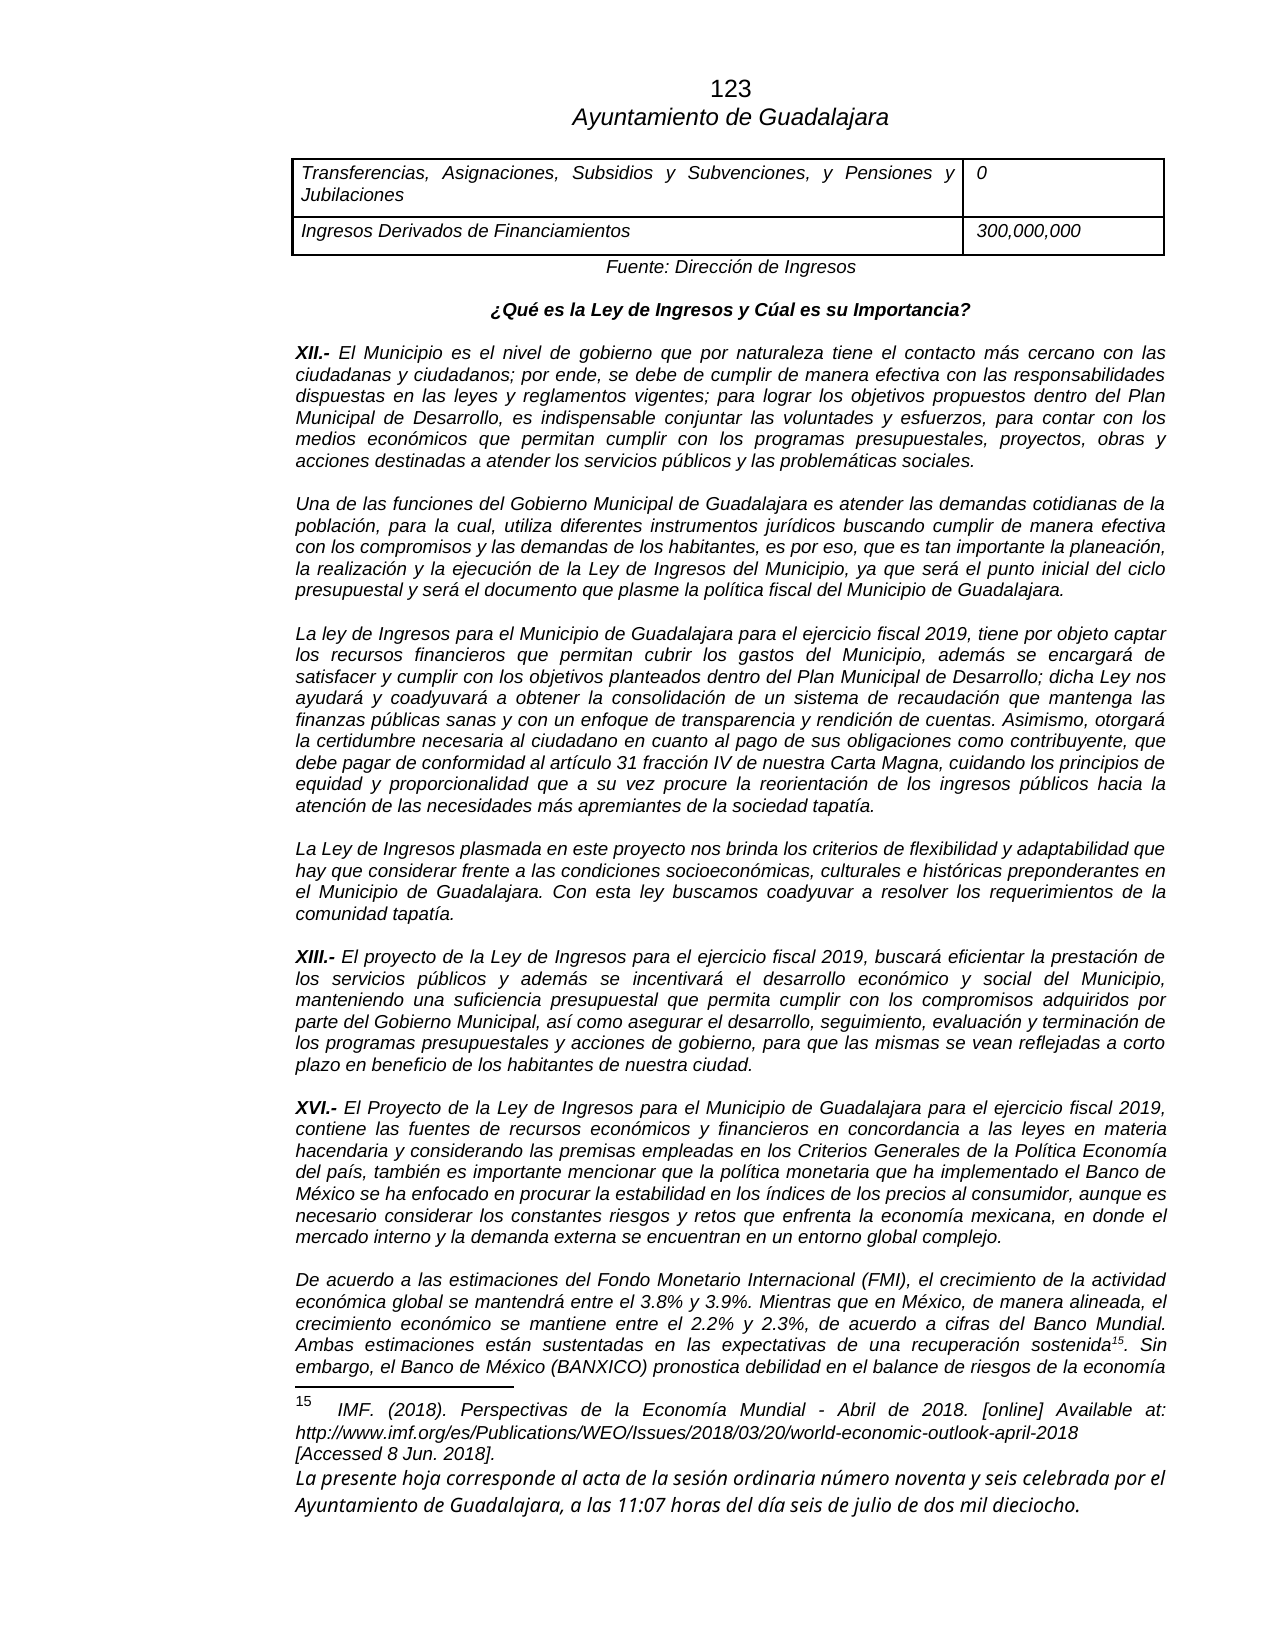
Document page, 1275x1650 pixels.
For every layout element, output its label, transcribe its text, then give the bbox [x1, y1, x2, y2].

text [295, 1269, 1167, 1377]
text Una de las funciones del Gobierno Municipal de Guadalajara es atender las demandas cotidianas de la población, para la cual, utiliza diferentes instrumentos jurídicos buscando cumplir de manera efectiva con los compromisos y las demandas de los habitantes, es por eso, que es tan importante la planeación, la realización y la ejecución de la Ley de Ingresos del Municipio, ya que será el punto inicial del ciclo presupuestal y será el documento que plasme la política fiscal del Municipio de Guadalajara. [295, 493, 1166, 601]
text XVI.- El Proyecto de la Ley de Ingresos para el Municipio de Guadalajara para el ejercicio fiscal 2019, contiene las fuentes de recursos económicos y financieros en concordancia a las leyes en materia hacendaria y considerando las premisas empleadas en los Criterios Generales de la Política Economía del país, también es importante mencionar que la política monetaria que ha implementado el Banco de México se ha enfocado en procurar la estabilidad en los índices de los precios al consumidor, aunque es necesario considerar los constantes riesgos y retos que enfrenta la economía mexicana, en donde el mercado interno y la demanda externa se encuentran en un entorno global complejo. [295, 1097, 1167, 1248]
text Fuente: Dirección de Ingresos [295, 256, 1166, 277]
text XII.- El Municipio es el nivel de gobierno que por naturaleza tiene el contacto más cercano con las ciudadanas y ciudadanos; por ende, se debe de cumplir de manera efectiva con las responsabilidades dispuestas en las leyes y reglamentos vigentes; para lograr los objetivos propuestos dentro del Plan Municipal de Desarrollo, es indispensable conjuntar las voluntades y esfuerzos, para contar con los medios económicos que permitan cumplir con los programas presupuestales, proyectos, obras y acciones destinadas a atender los servicios públicos y las problemáticas sociales. [295, 342, 1166, 471]
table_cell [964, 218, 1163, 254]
text XIII.- El proyecto de la Ley de Ingresos para el ejercicio fiscal 2019, buscará eficientar la prestación de los servicios públicos y además se incentivará el desarrollo económico y social del Municipio, manteniendo una suficiencia presupuestal que permita cumplir con los compromisos adquiridos por parte del Gobierno Municipal, así como asegurar el desarrollo, seguimiento, evaluación y terminación de los programas presupuestales y acciones de gobierno, para que las mismas se vean reflejadas a corto plazo en beneficio de los habitantes de nuestra ciudad. [295, 946, 1166, 1075]
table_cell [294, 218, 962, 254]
text La Ley de Ingresos plasmada en este proyecto nos brinda los criterios de flexibilidad y adaptabilidad que hay que considerar frente a las condiciones socioeconómicas, culturales e históricas preponderantes en el Municipio de Guadalajara. Con esta ley buscamos coadyuvar a resolver los requerimientos de la comunidad tapatía. [295, 838, 1166, 924]
text La ley de Ingresos para el Municipio de Guadalajara para el ejercicio fiscal 2019, tiene por objeto captar los recursos financieros que permitan cubrir los gastos del Municipio, además se encargará de satisfacer y cumplir con los objetivos planteados dentro del Plan Municipal de Desarrollo; dicha Ley nos ayudará y coadyuvará a obtener la consolidación de un sistema de recaudación que mantenga las finanzas públicas sanas y con un enfoque de transparencia y rendición de cuentas. Asimismo, otorgará la certidumbre necesaria al ciudadano en cuanto al pago de sus obligaciones como contribuyente, que debe pagar de conformidad al artículo 31 fracción IV de nuestra Carta Magna, cuidando los principios de equidad y proporcionalidad que a su vez procure la reorientación de los ingresos públicos hacia la atención de las necesidades más apremiantes de la sociedad tapatía. [295, 622, 1166, 816]
text ¿Qué es la Ley de Ingresos y Cúal es su Importancia? [295, 299, 1166, 320]
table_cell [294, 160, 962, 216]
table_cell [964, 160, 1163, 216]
